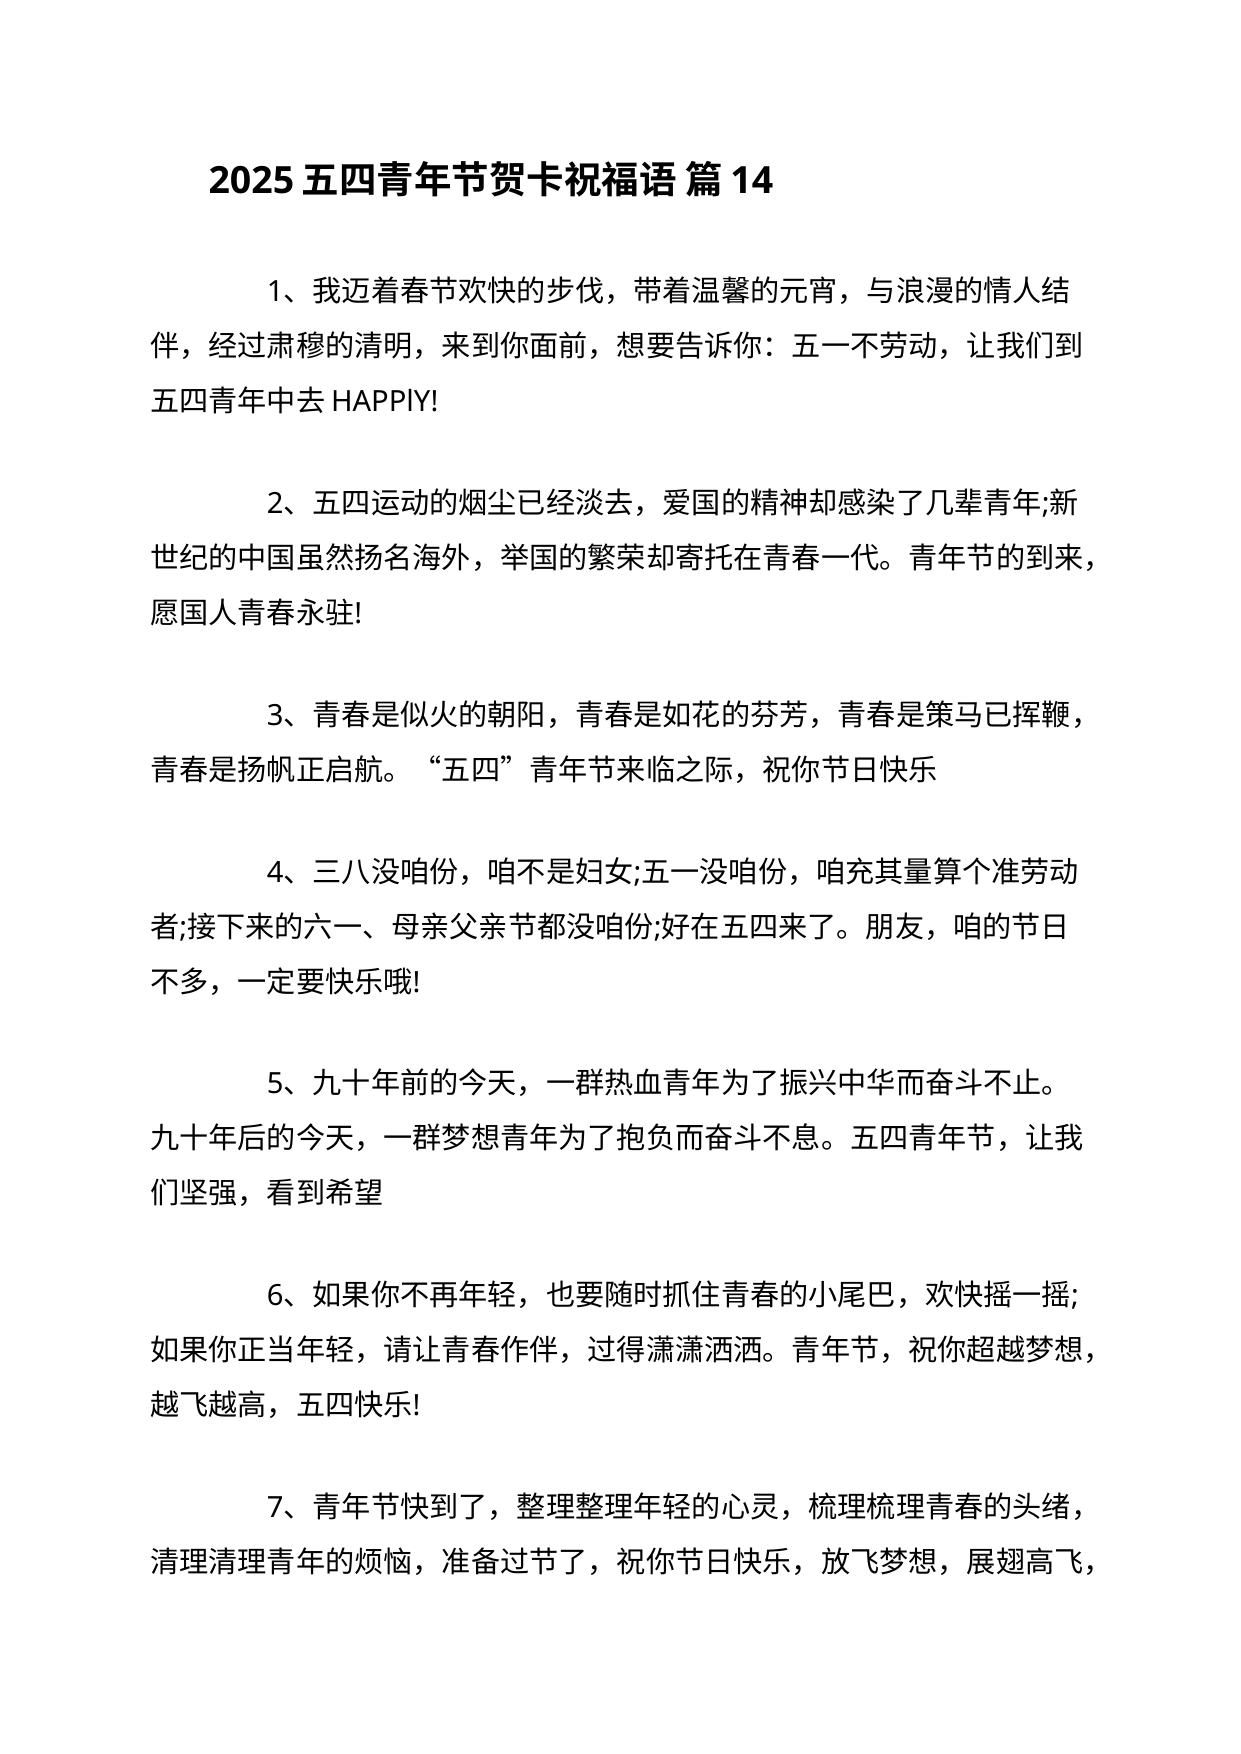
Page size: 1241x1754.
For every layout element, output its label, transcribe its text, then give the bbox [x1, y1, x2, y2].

text 6、如果你不再年轻，也要随时抓住青春的小尾巴，欢快摇一摇;如果你正当年轻，请让青春作伴，过得潇潇洒洒。青年节，祝你超越梦想，越飞越高，五四快乐! [150, 1272, 1090, 1424]
text 2025五四青年节贺卡祝福语 篇14 [150, 150, 1090, 204]
text 4、三八没咱份，咱不是妇女;五一没咱份，咱充其量算个准劳动者;接下来的六一、母亲父亲节都没咱份;好在五四来了。朋友，咱的节日不多，一定要快乐哦! [150, 848, 1090, 1001]
text 5、九十年前的今天，一群热血青年为了振兴中华而奋斗不止。九十年后的今天，一群梦想青年为了抱负而奋斗不息。五四青年节，让我们坚强，看到希望 [150, 1060, 1090, 1212]
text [150, 1484, 1090, 1581]
text 3、青春是似火的朝阳，青春是如花的芬芳，青春是策马已挥鞭，青春是扬帆正启航。“五四”青年节来临之际，祝你节日快乐 [150, 691, 1090, 789]
text 1、我迈着春节欢快的步伐，带着温馨的元宵，与浪漫的情人结伴，经过肃穆的清明，来到你面前，想要告诉你：五一不劳动，让我们到五四青年中去HAPPlY! [150, 268, 1090, 420]
text 2、五四运动的烟尘已经淡去，爱国的精神却感染了几辈青年;新世纪的中国虽然扬名海外，举国的繁荣却寄托在青春一代。青年节的到来，愿国人青春永驻! [150, 479, 1090, 632]
